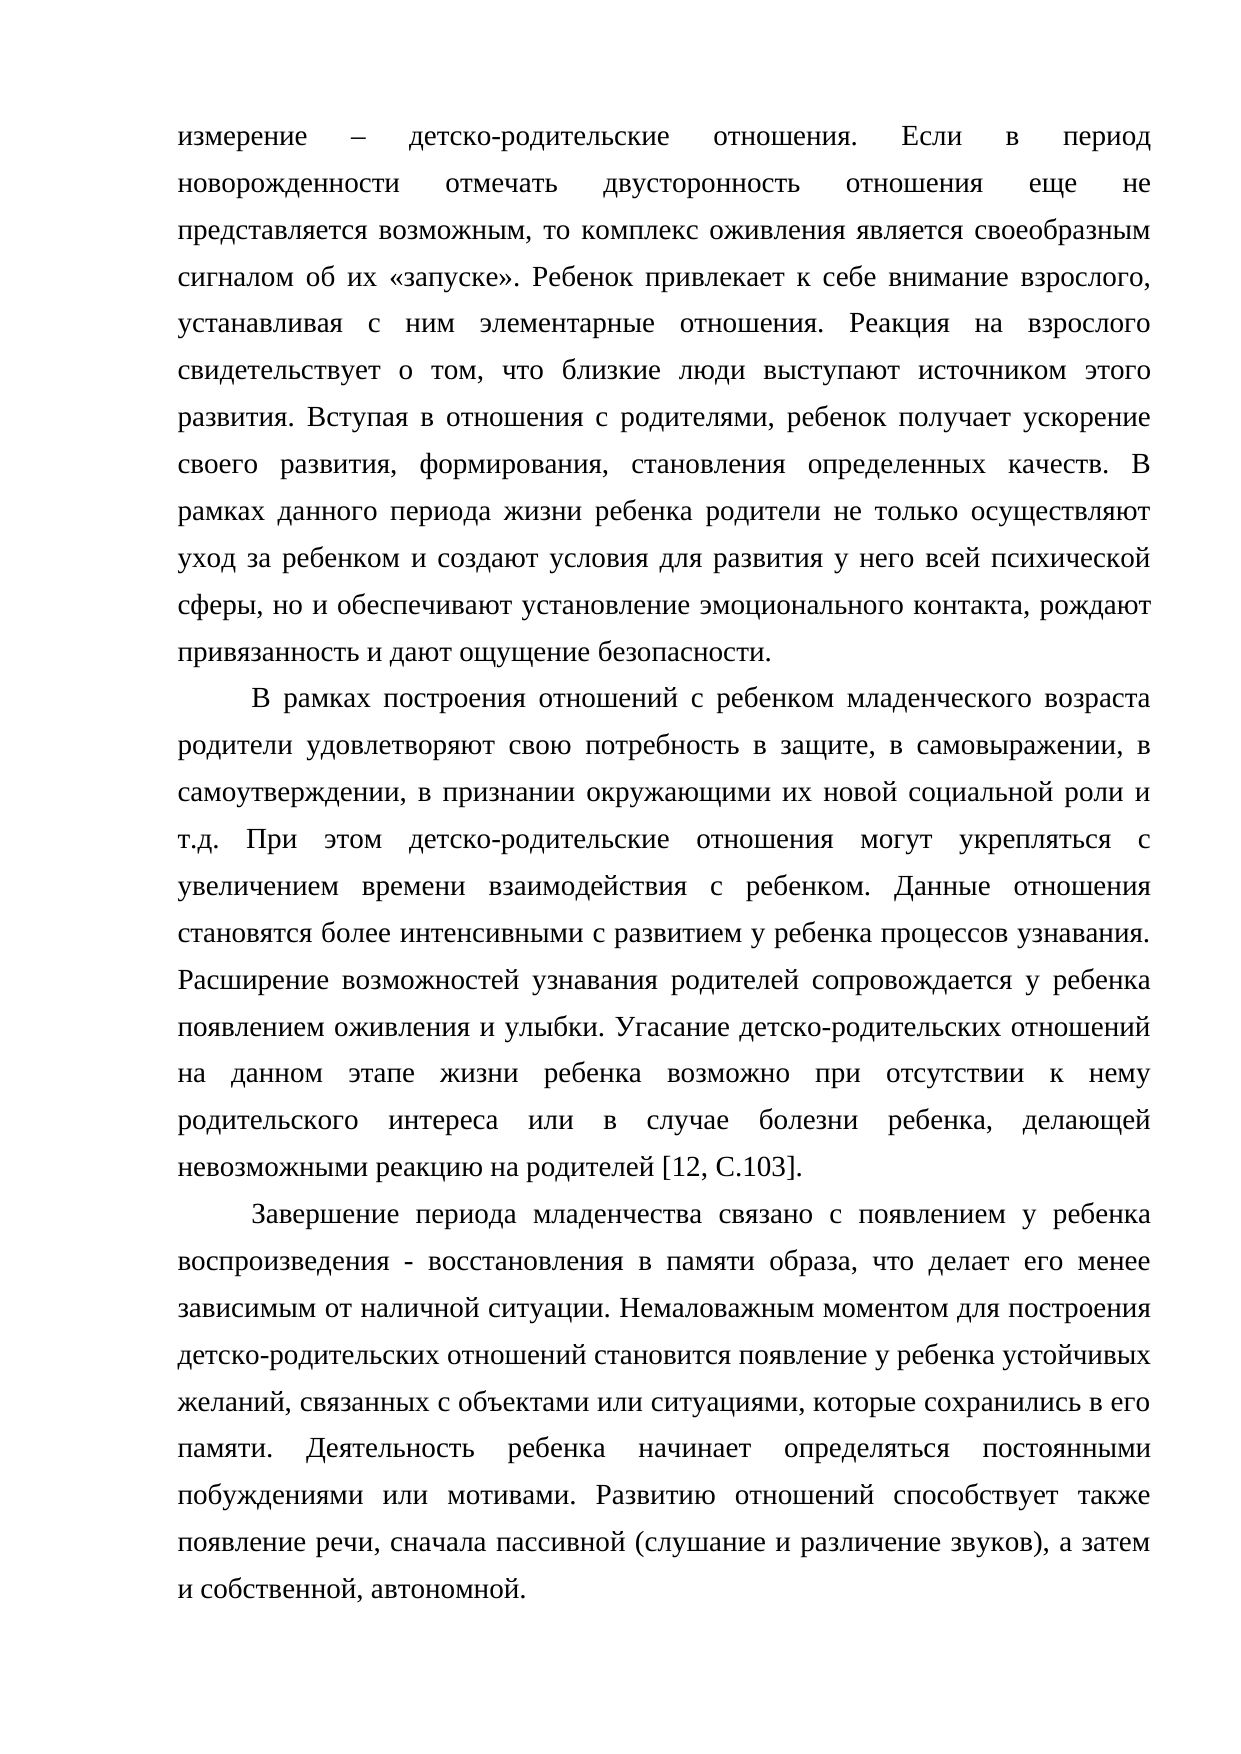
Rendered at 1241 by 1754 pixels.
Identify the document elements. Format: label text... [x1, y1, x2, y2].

text В рамках построения отношений с ребенком младенческого возраста родители удовлетворяют свою потребность в защите, в самовыражении, в самоутверждении, в признании окружающими их новой социальной роли и т.д. При этом детско-родительские отношения могут укрепляться с увеличением времени взаимодействия с ребенком. Данные отношения становятся более интенсивными с развитием у ребенка процессов узнавания. Расширение возможностей узнавания родителей сопровождается у ребенка появлением оживления и улыбки. Угасание детско-родительских отношений на данном этапе жизни ребенка возможно при отсутствии к нему родительского интереса или в случае болезни ребенка, делающей невозможными реакцию на родителей [12, C.103]. [177, 681, 1152, 1183]
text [177, 118, 1152, 667]
text Завершение периода младенчества связано с появлением у ребенка воспроизведения - восстановления в памяти образа, что делает его менее зависимым от наличной ситуации. Немаловажным моментом для построения детско-родительских отношений становится появление у ребенка устойчивых желаний, связанных с объектами или ситуациями, которые сохранились в его памяти. Деятельность ребенка начинает определяться постоянными побуждениями или мотивами. Развитию отношений способствует также появление речи, сначала пассивной (слушание и различение звуков), а затем и собственной, автономной. [177, 1196, 1152, 1605]
